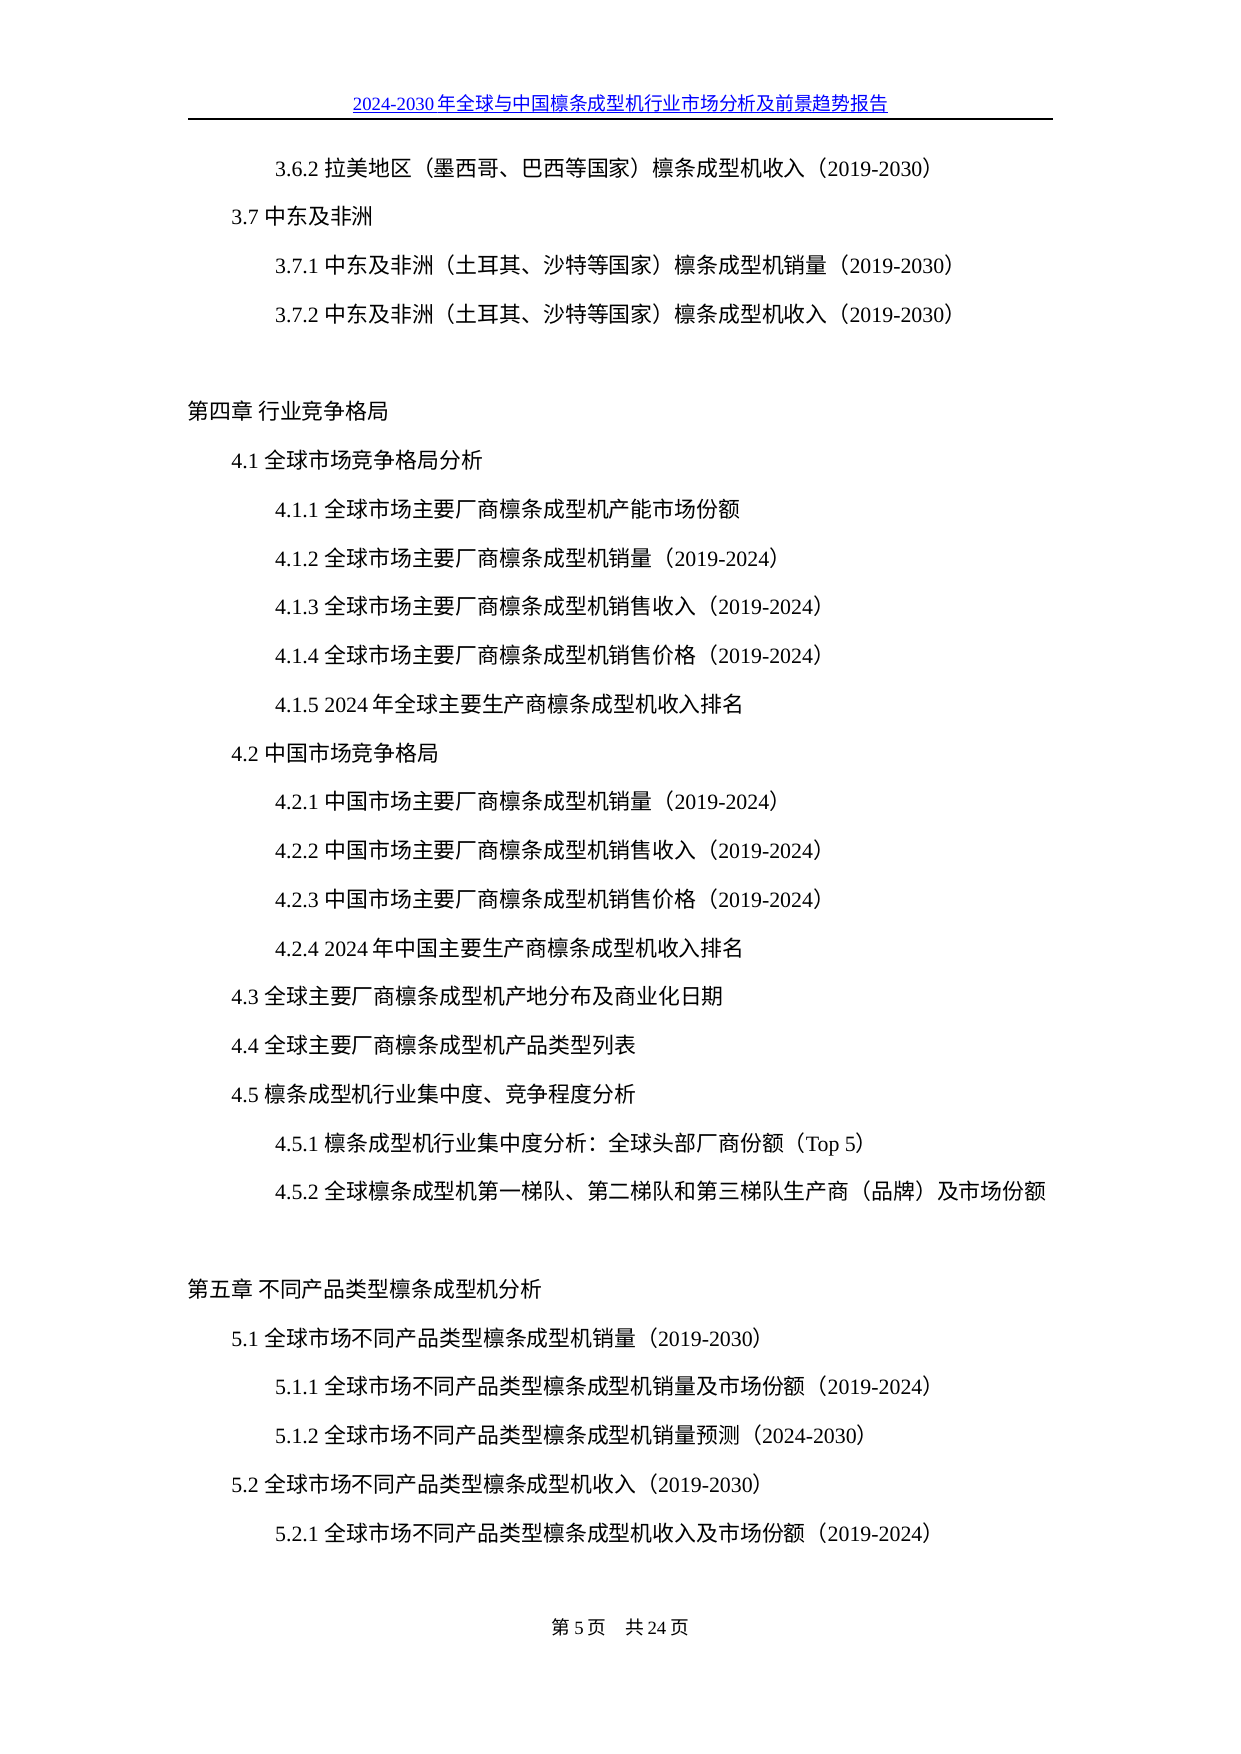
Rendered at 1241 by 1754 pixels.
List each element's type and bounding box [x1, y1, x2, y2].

text [187, 150, 1053, 1548]
